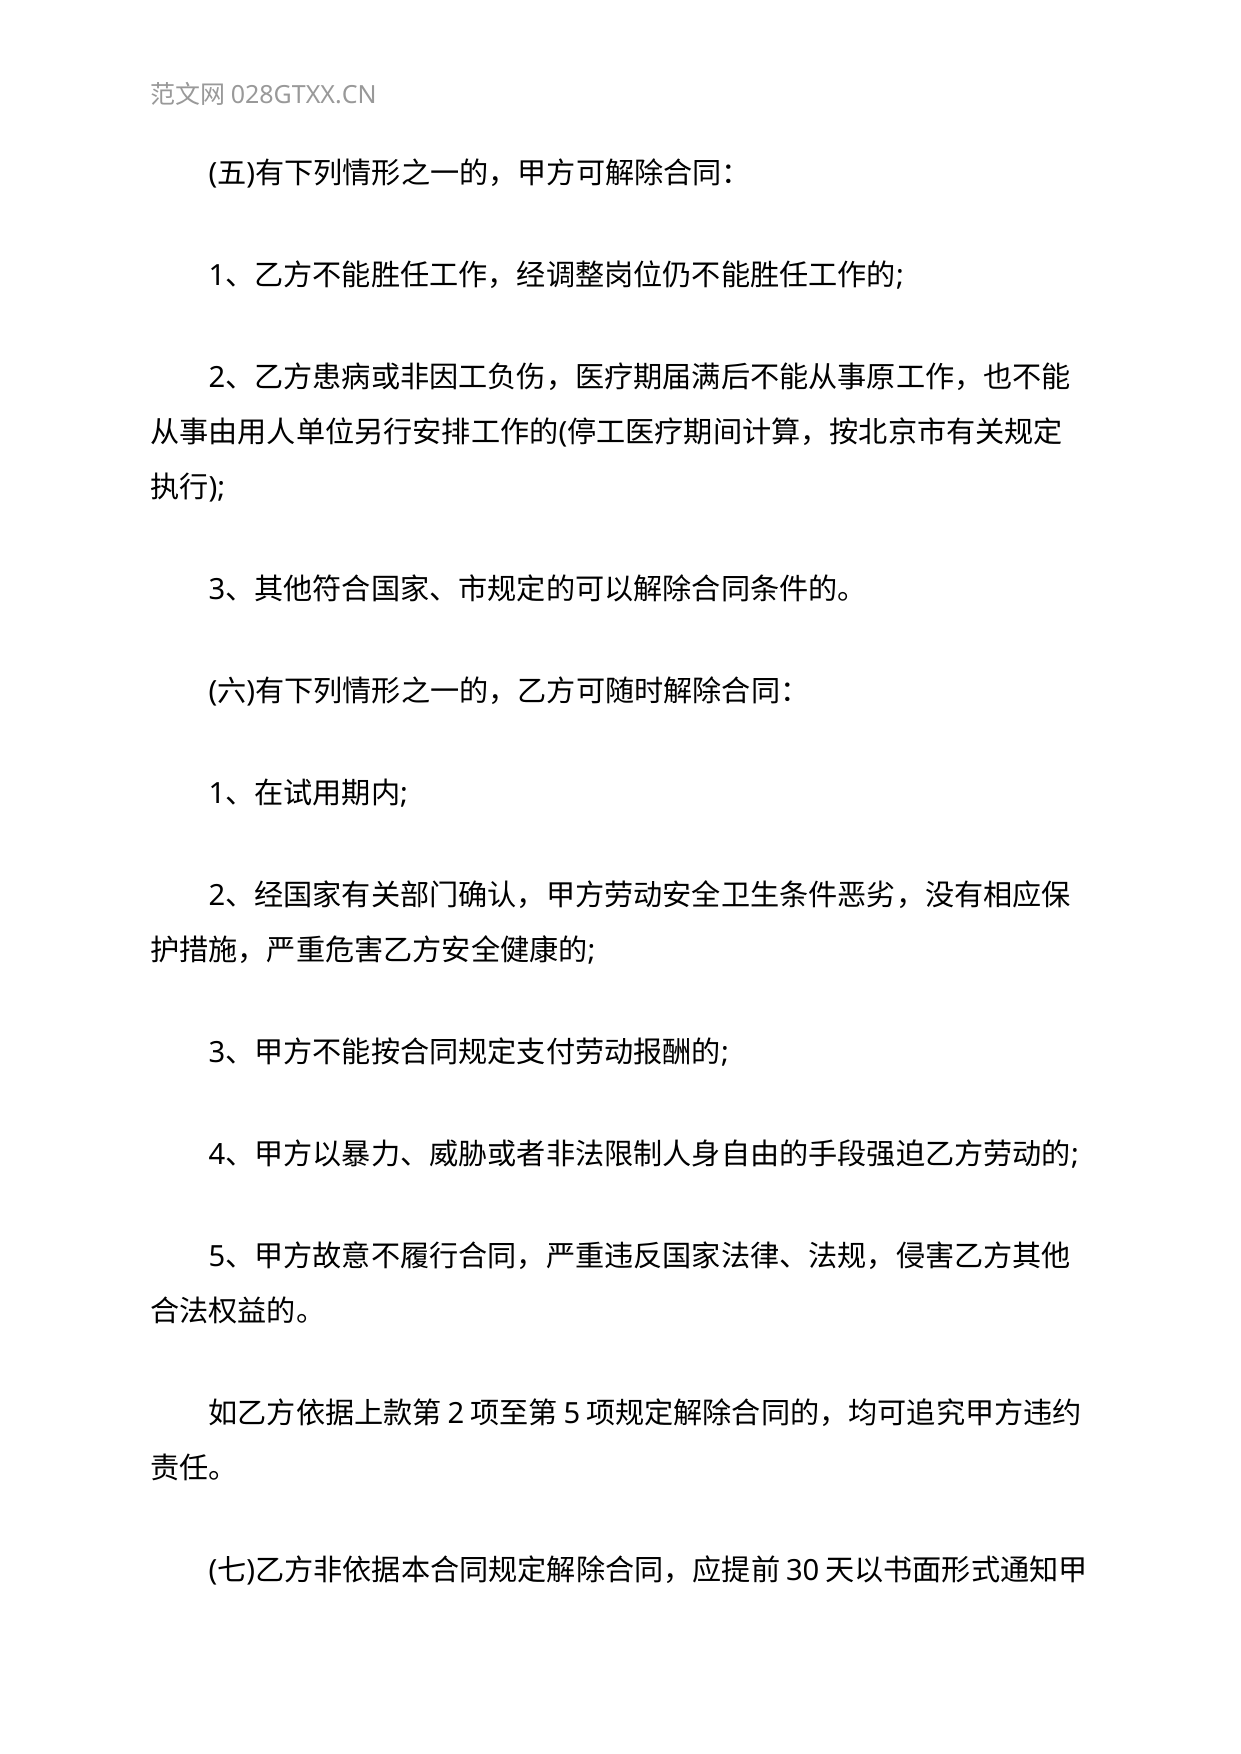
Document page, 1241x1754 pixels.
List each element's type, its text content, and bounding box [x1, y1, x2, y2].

text (五)有下列情形之一的，甲方可解除合同： [150, 150, 1090, 192]
text 2、经国家有关部门确认，甲方劳动安全卫生条件恶劣，没有相应保护措施，严重危害乙方安全健康的; [150, 872, 1090, 969]
text (六)有下列情形之一的，乙方可随时解除合同： [150, 668, 1090, 710]
text 3、甲方不能按合同规定支付劳动报酬的; [150, 1029, 1090, 1071]
text 3、其他符合国家、市规定的可以解除合同条件的。 [150, 566, 1090, 608]
text 5、甲方故意不履行合同，严重违反国家法律、法规，侵害乙方其他合法权益的。 [150, 1233, 1090, 1330]
text 1、在试用期内; [150, 770, 1090, 812]
text 4、甲方以暴力、威胁或者非法限制人身自由的手段强迫乙方劳动的; [150, 1131, 1090, 1173]
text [150, 1546, 1090, 1589]
text 1、乙方不能胜任工作，经调整岗位仍不能胜任工作的; [150, 252, 1090, 294]
text 如乙方依据上款第2项至第5项规定解除合同的，均可追究甲方违约责任。 [150, 1389, 1090, 1487]
text 2、乙方患病或非因工负伤，医疗期届满后不能从事原工作，也不能从事由用人单位另行安排工作的(停工医疗期间计算，按北京市有关规定执行); [150, 354, 1090, 506]
